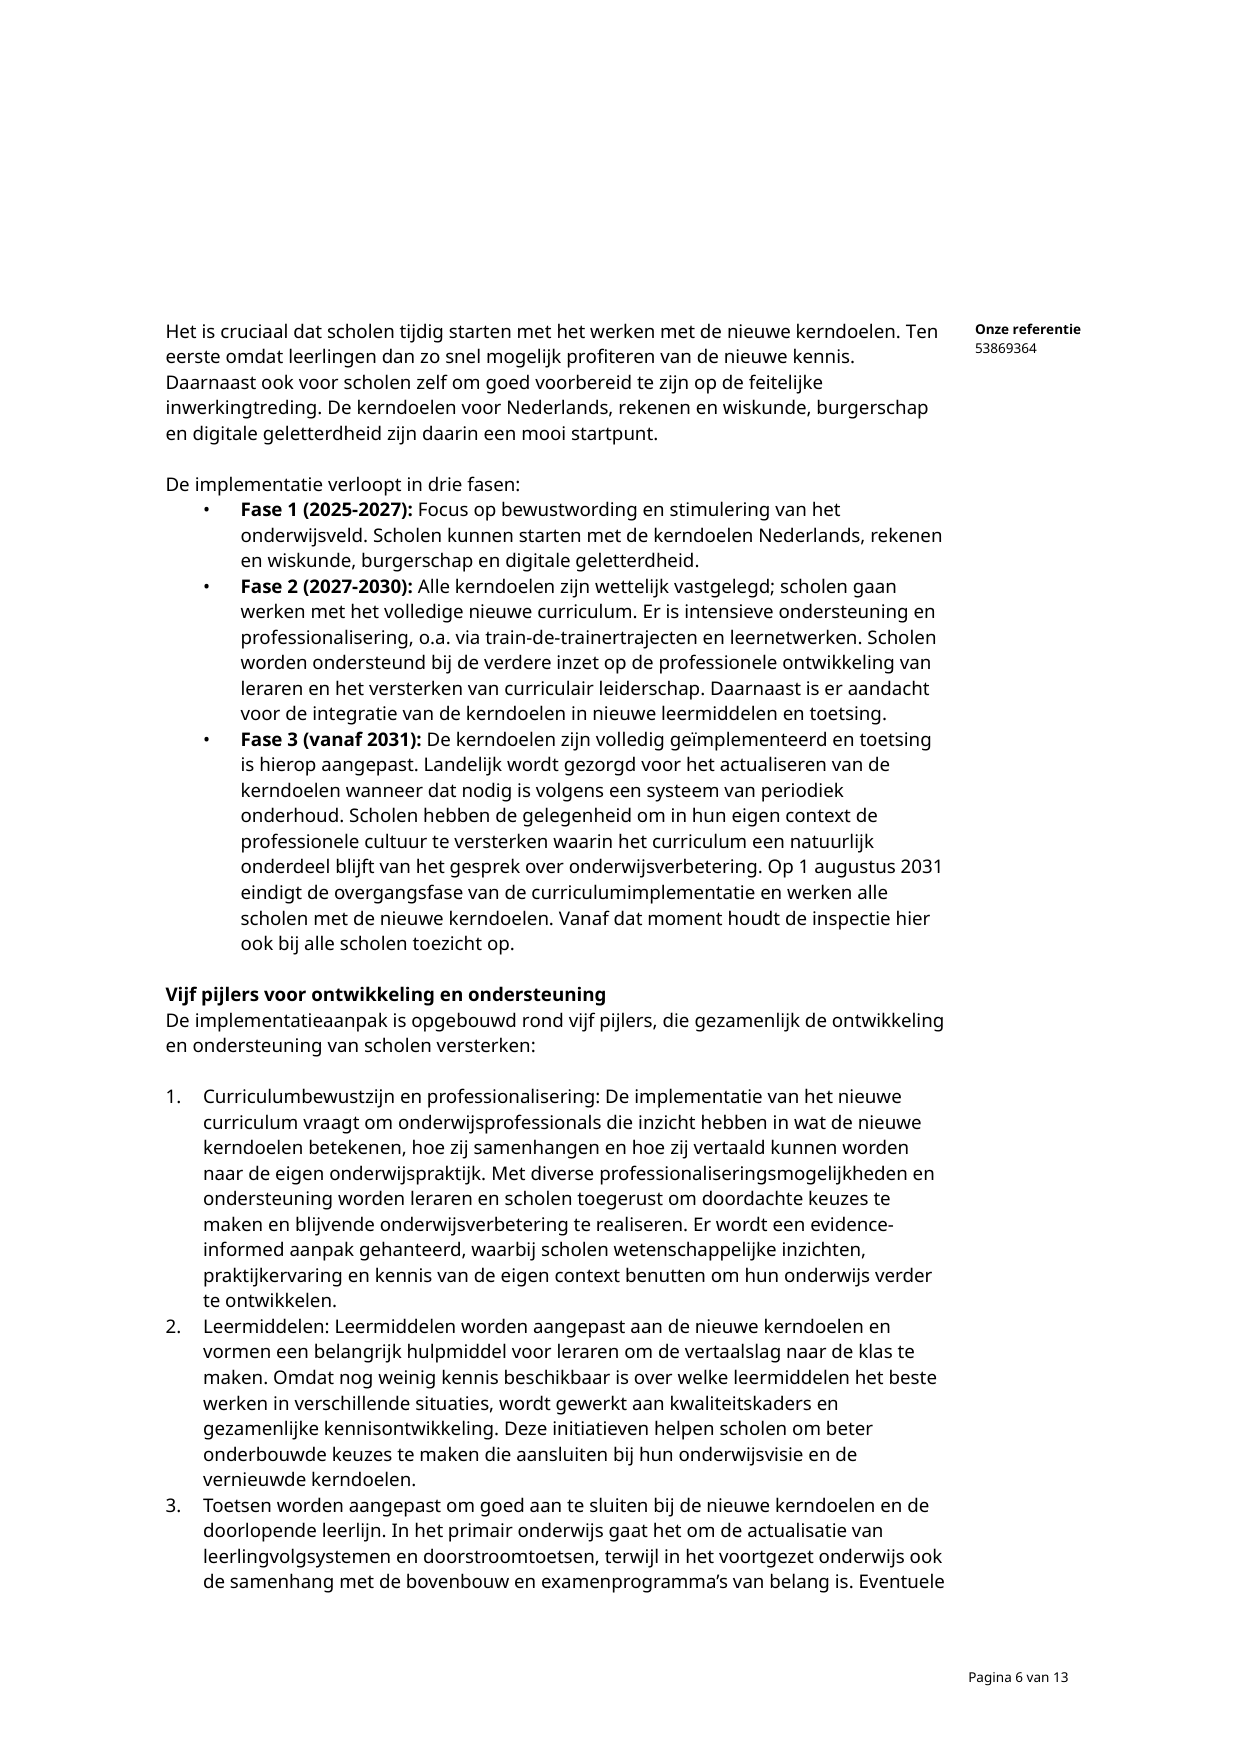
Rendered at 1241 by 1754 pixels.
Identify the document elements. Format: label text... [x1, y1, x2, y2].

list Fase 2 (2027-2030): Alle kerndoelen zijn wettelijk vastgelegd; scholen gaan werken met het volledige nieuwe curriculum. Er is intensieve ondersteuning en professionalisering, o.a. via train-de-trainertrajecten en leernetwerken. Scholen worden ondersteund bij de verdere inzet op de professionele ontwikkeling van leraren en het versterken van curriculair leiderschap. Daarnaast is er aandacht voor de integratie van de kerndoelen in nieuwe leermiddelen en toetsing. [203, 573, 947, 726]
list Fase 3 (vanaf 2031): De kerndoelen zijn volledig geïmplementeerd en toetsing is hierop aangepast. Landelijk wordt gezorgd voor het actualiseren van de kerndoelen wanneer dat nodig is volgens een systeem van periodiek onderhoud. Scholen hebben de gelegenheid om in hun eigen context de professionele cultuur te versterken waarin het curriculum een natuurlijk onderdeel blijft van het gesprek over onderwijsverbetering. Op 1 augustus 2031 eindigt de overgangsfase van de curriculumimplementatie en werken alle scholen met de nieuwe kerndoelen. Vanaf dat moment houdt de inspectie hier ook bij alle scholen toezicht op. [203, 726, 947, 956]
text Het is cruciaal dat scholen tijdig starten met het werken met de nieuwe kerndoelen. Ten eerste omdat leerlingen dan zo snel mogelijk profiteren van de nieuwe kennis. Daarnaast ook voor scholen zelf om goed voorbereid te zijn op de feitelijke inwerkingtreding. De kerndoelen voor Nederlands, rekenen en wiskunde, burgerschap en digitale geletterdheid zijn daarin een mooi startpunt. [165, 318, 947, 446]
text De implementatie verloopt in drie fasen: [165, 471, 947, 497]
list Curriculumbewustzijn en professionalisering: De implementatie van het nieuwe curriculum vraagt om onderwijsprofessionals die inzicht hebben in wat de nieuwe kerndoelen betekenen, hoe zij samenhangen en hoe zij vertaald kunnen worden naar de eigen onderwijspraktijk. Met diverse professionaliseringsmogelijkheden en ondersteuning worden leraren en scholen toegerust om doordachte keuzes te maken en blijvende onderwijsverbetering te realiseren. Er wordt een evidence-informed aanpak gehanteerd, waarbij scholen wetenschappelijke inzichten, praktijkervaring en kennis van de eigen context benutten om hun onderwijs verder te ontwikkelen. [165, 1083, 947, 1313]
text De implementatieaanpak is opgebouwd rond vijf pijlers, die gezamenlijk de ontwikkeling en ondersteuning van scholen versterken: [165, 1007, 947, 1058]
list Fase 1 (2025-2027): Focus op bewustwording en stimulering van het onderwijsveld. Scholen kunnen starten met de kerndoelen Nederlands, rekenen en wiskunde, burgerschap en digitale geletterdheid. [203, 497, 947, 573]
text Vijf pijlers voor ontwikkeling en ondersteuning [165, 981, 947, 1007]
list Leermiddelen: Leermiddelen worden aangepast aan de nieuwe kerndoelen en vormen een belangrijk hulpmiddel voor leraren om de vertaalslag naar de klas te maken. Omdat nog weinig kennis beschikbaar is over welke leermiddelen het beste werken in verschillende situaties, wordt gewerkt aan kwaliteitskaders en gezamenlijke kennisontwikkeling. Deze initiatieven helpen scholen om beter onderbouwde keuzes te maken die aansluiten bij hun onderwijsvisie en de vernieuwde kerndoelen. [165, 1313, 947, 1492]
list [165, 1492, 947, 1594]
